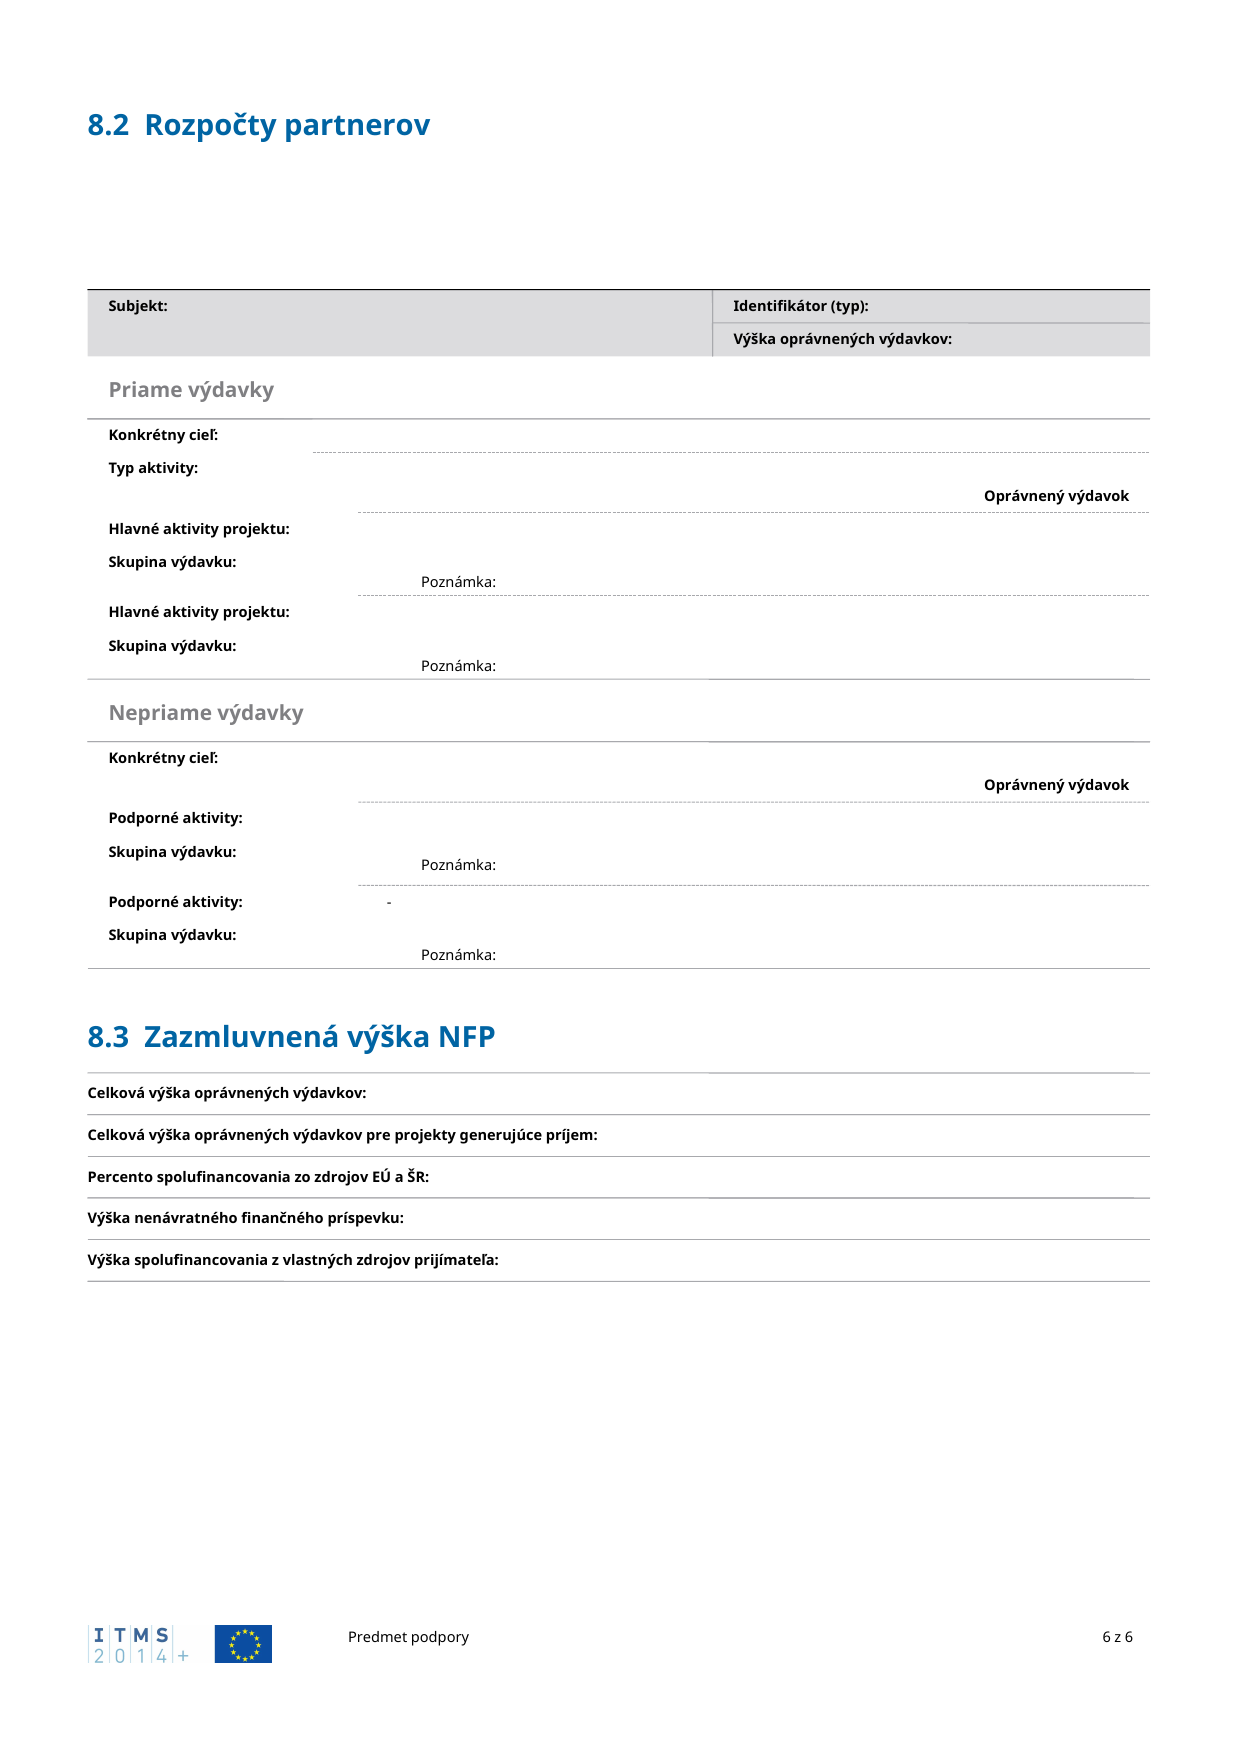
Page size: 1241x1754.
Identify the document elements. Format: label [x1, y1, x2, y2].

picture [87, 1625, 272, 1663]
